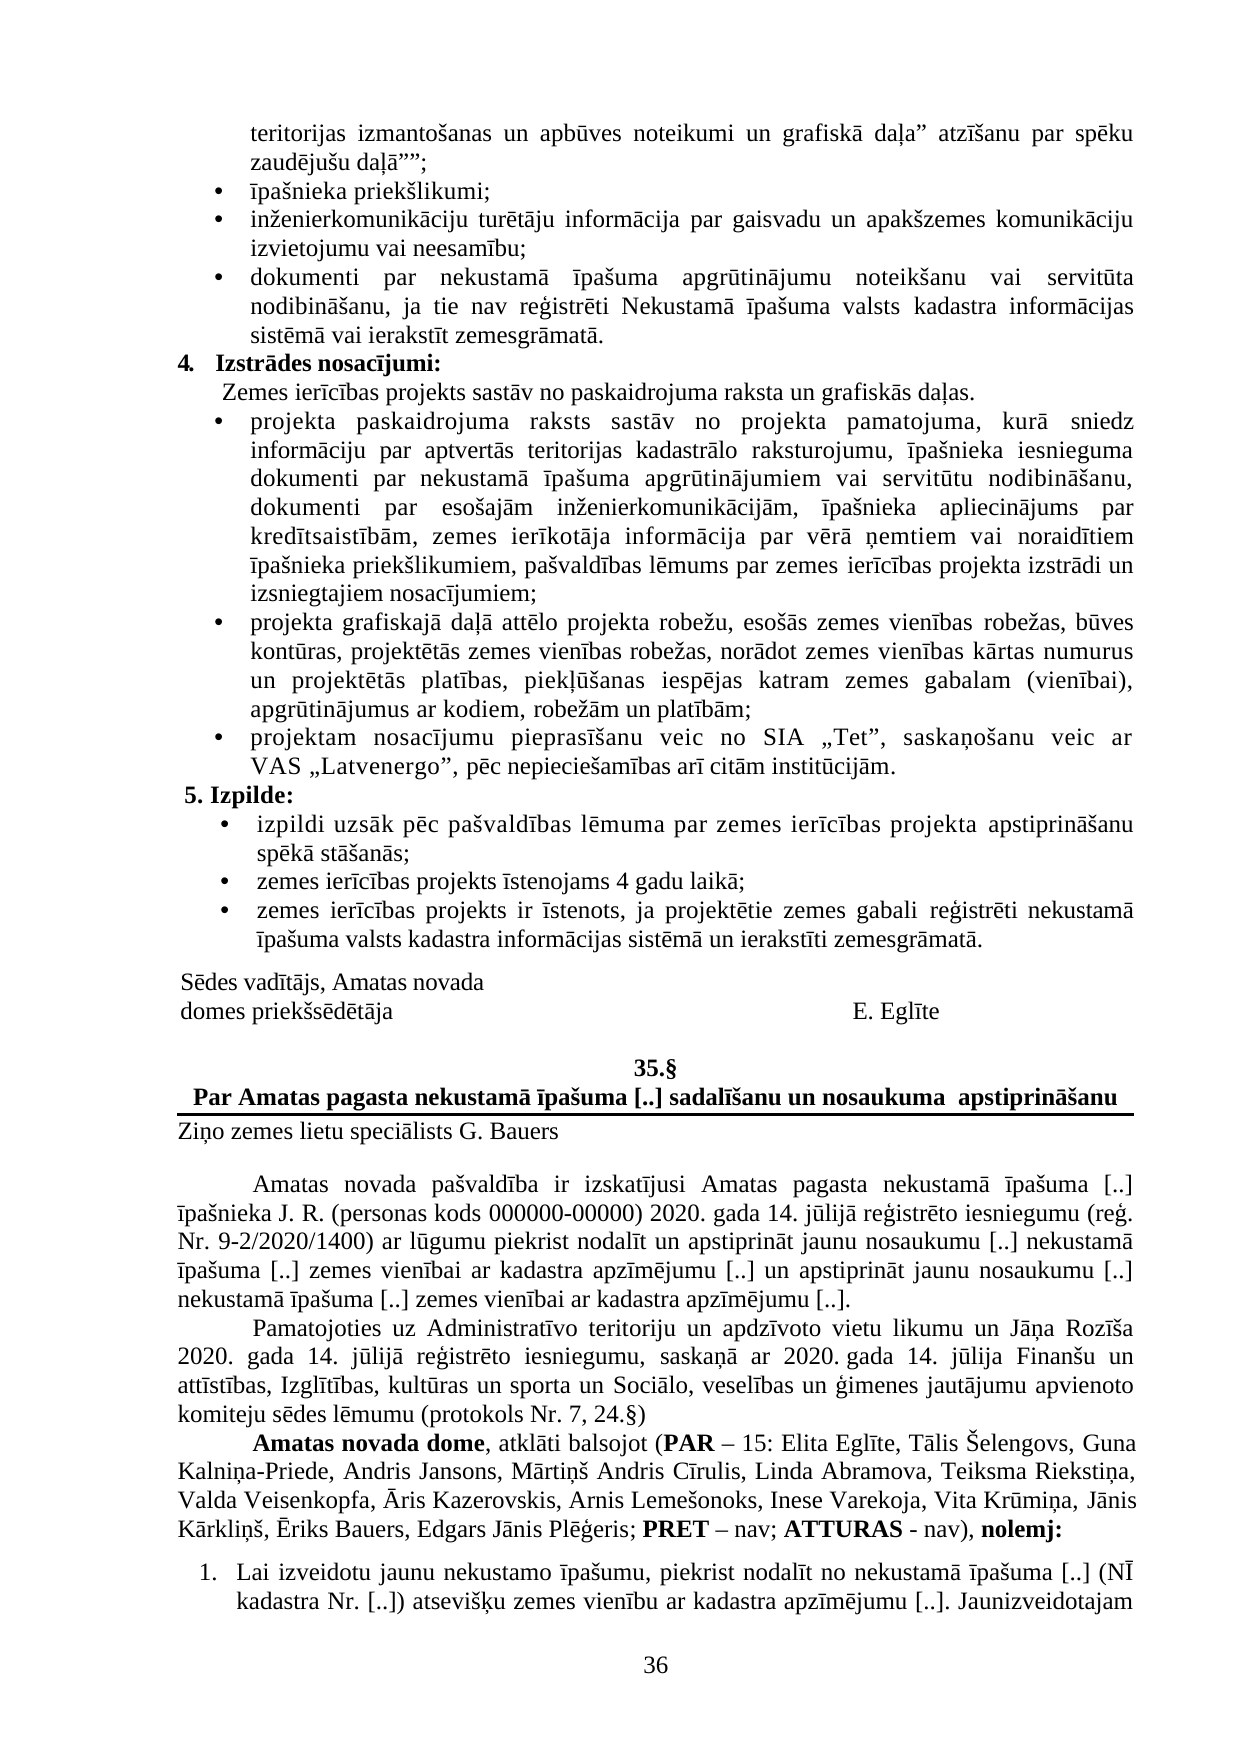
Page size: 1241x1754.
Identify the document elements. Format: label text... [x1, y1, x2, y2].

list zemes ierīcības projekts ir īstenots, ja projektētie zemes gabali reģistrēti nekustamā īpašuma valsts kadastra informācijas sistēmā un ierakstīti zemesgrāmatā. [220, 895, 1134, 953]
text domes priekšsēdētāja E. Eglīte [180, 996, 1080, 1025]
text 4. Izstrādes nosacījumi: [177, 348, 1134, 377]
list dokumenti par nekustamā īpašuma apgrūtinājumu noteikšanu vai servitūta nodibināšanu, ja tie nav reģistrēti Nekustamā īpašuma valsts kadastra informācijas sistēmā vai ierakstīt zemesgrāmatā. [214, 262, 1134, 348]
text Amatas novada pašvaldība ir izskatījusi Amatas pagasta nekustamā īpašuma [..] īpašnieka J. R. (personas kods 000000-00000) 2020. gada 14. jūlijā reģistrēto iesniegumu (reģ. Nr. 9-2/2020/1400) ar lūgumu piekrist nodalīt un apstiprināt jaunu nosaukumu [..] nekustamā īpašuma [..] zemes vienībai ar kadastra apzīmējumu [..] un apstiprināt jaunu nosaukumu [..] nekustamā īpašuma [..] zemes vienībai ar kadastra apzīmējumu [..]. [177, 1169, 1134, 1313]
text Pamatojoties uz Administratīvo teritoriju un apdzīvoto vietu likumu un Jāņa Rozīša 2020. gada 14. jūlijā reģistrēto iesniegumu, saskaņā ar 2020. gada 14. jūlija Finanšu un attīstības, Izglītības, kultūras un sporta un Sociālo, veselības un ģimenes jautājumu apvienoto komiteju sēdes lēmumu (protokols Nr. 7, 24.§) [177, 1313, 1134, 1428]
list inženierkomunikāciju turētāju informācija par gaisvadu un apakšzemes komunikāciju izvietojumu vai neesamību; [214, 204, 1134, 262]
text 35.§ [177, 1053, 1134, 1082]
list zemes ierīcības projekts īstenojams 4 gadu laikā; [220, 866, 1134, 895]
list izpildi uzsāk pēc pašvaldības lēmuma par zemes ierīcības projekta apstiprināšanu spēkā stāšanās; [220, 809, 1134, 866]
text Sēdes vadītājs, Amatas novada [180, 967, 1080, 996]
text 5. Izpilde: [184, 780, 1134, 809]
text Par Amatas pagasta nekustamā īpašuma [..] sadalīšanu un nosaukuma apstiprināšanu [177, 1082, 1134, 1113]
text Amatas novada dome, atklāti balsojot (PAR – 15: Elita Eglīte, Tālis Šelengovs, Guna Kalniņa-Priede, Andris Jansons, Mārtiņš Andris Cīrulis, Linda Abramova, Teiksma Riekstiņa, Valda Veisenkopfa, Āris Kazerovskis, Arnis Lemešonoks, Inese Varekoja, Vita Krūmiņa, Jānis Kārkliņš, Ēriks Bauers, Edgars Jānis Plēģeris; PRET – nav; ATTURAS - nav), nolemj: [177, 1428, 1137, 1543]
list projekta grafiskajā daļā attēlo projekta robežu, esošās zemes vienības robežas, būves kontūras, projektētās zemes vienības robežas, norādot zemes vienības kārtas numurus un projektētās platības, piekļūšanas iespējas katram zemes gabalam (vienībai), apgrūtinājumus ar kodiem, robežām un platībām; [214, 607, 1134, 722]
text Ziņo zemes lietu speciālists G. Bauers [177, 1116, 1134, 1145]
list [214, 118, 1134, 176]
list īpašnieka priekšlikumi; [214, 176, 1134, 204]
list projektam nosacījumu pieprasīšanu veic no SIA „Tet”, saskaņošanu veic ar VAS „Latvenergo”, pēc nepieciešamības arī citām institūcijām. [214, 722, 1134, 780]
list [199, 1557, 1134, 1614]
list projekta paskaidrojuma raksts sastāv no projekta pamatojuma, kurā sniedz informāciju par aptvertās teritorijas kadastrālo raksturojumu, īpašnieka iesnieguma dokumenti par nekustamā īpašuma apgrūtinājumiem vai servitūtu nodibināšanu, dokumenti par esošajām inženierkomunikācijām, īpašnieka apliecinājums par kredītsaistībām, zemes ierīkotāja informācija par vērā ņemtiem vai noraidītiem īpašnieka priekšlikumiem, pašvaldības lēmums par zemes ierīcības projekta izstrādi un izsniegtajiem nosacījumiem; [214, 406, 1134, 607]
text Zemes ierīcības projekts sastāv no paskaidrojuma raksta un grafiskās daļas. [177, 377, 1134, 406]
